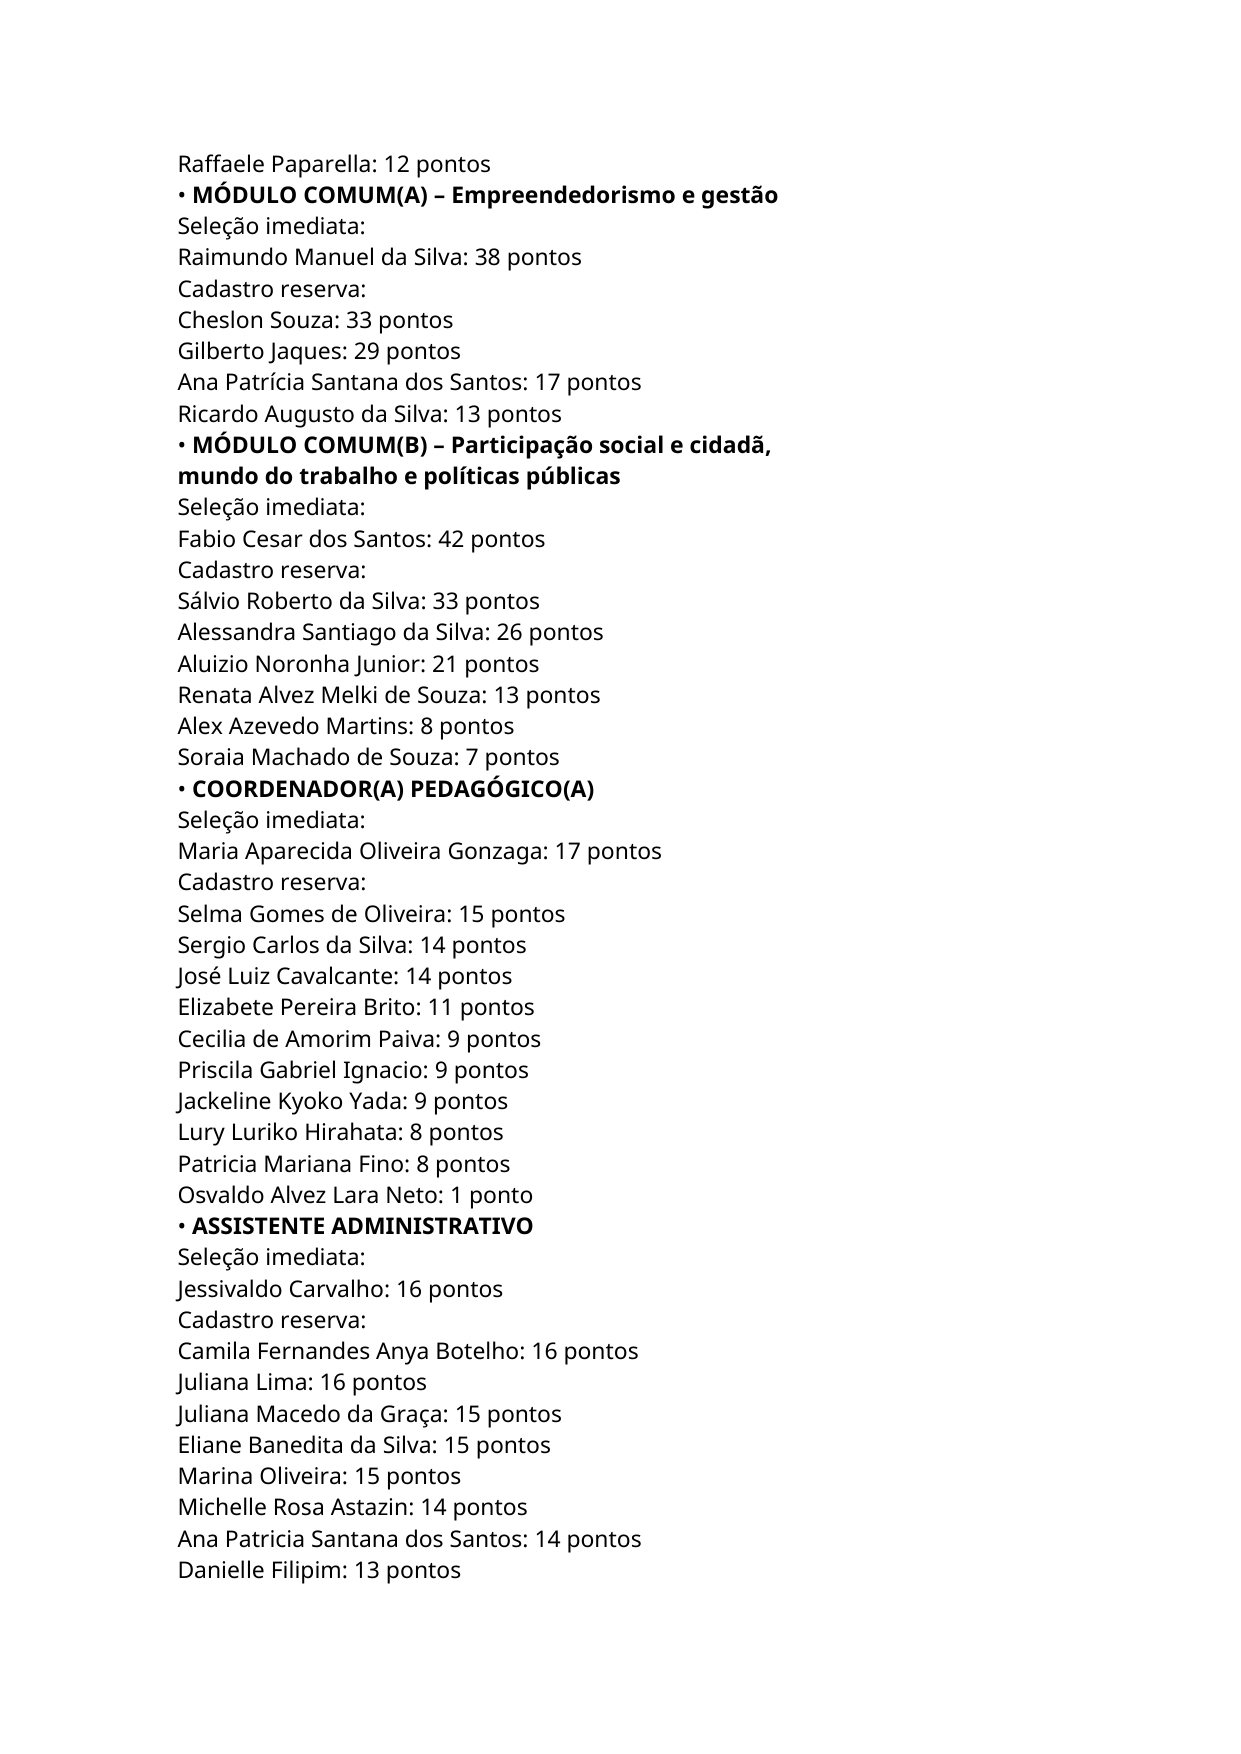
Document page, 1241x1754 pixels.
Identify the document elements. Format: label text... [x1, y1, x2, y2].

text Seleção imediata: [177, 804, 1063, 835]
text Osvaldo Alvez Lara Neto: 1 ponto [177, 1179, 1063, 1210]
text Ana Patricia Santana dos Santos: 14 pontos [177, 1523, 1063, 1554]
text Raffaele Paparella: 12 pontos [177, 148, 1063, 179]
text Eliane Banedita da Silva: 15 pontos [177, 1429, 1063, 1460]
text Cecilia de Amorim Paiva: 9 pontos [177, 1023, 1063, 1054]
text Juliana Lima: 16 pontos [177, 1366, 1063, 1398]
text Jackeline Kyoko Yada: 9 pontos [177, 1085, 1063, 1116]
text Seleção imediata: [177, 491, 1063, 523]
text Fabio Cesar dos Santos: 42 pontos [177, 523, 1063, 554]
text Patricia Mariana Fino: 8 pontos [177, 1148, 1063, 1179]
text Sergio Carlos da Silva: 14 pontos [177, 929, 1063, 960]
text Seleção imediata: [177, 1241, 1063, 1273]
text Elizabete Pereira Brito: 11 pontos [177, 991, 1063, 1023]
text Camila Fernandes Anya Botelho: 16 pontos [177, 1335, 1063, 1366]
text Maria Aparecida Oliveira Gonzaga: 17 pontos [177, 835, 1063, 866]
text Sálvio Roberto da Silva: 33 pontos [177, 585, 1063, 616]
text mundo do trabalho e políticas públicas [177, 460, 1063, 491]
text Aluizio Noronha Junior: 21 pontos [177, 648, 1063, 679]
text Marina Oliveira: 15 pontos [177, 1460, 1063, 1491]
text Jessivaldo Carvalho: 16 pontos [177, 1273, 1063, 1304]
text Gilberto Jaques: 29 pontos [177, 335, 1063, 366]
text Michelle Rosa Astazin: 14 pontos [177, 1491, 1063, 1523]
text Ricardo Augusto da Silva: 13 pontos [177, 398, 1063, 429]
text • MÓDULO COMUM(A) – Empreendedorismo e gestão [177, 179, 1063, 210]
text Soraia Machado de Souza: 7 pontos [177, 741, 1063, 773]
text Danielle Filipim: 13 pontos [177, 1554, 1063, 1585]
text Cadastro reserva: [177, 866, 1063, 898]
text José Luiz Cavalcante: 14 pontos [177, 960, 1063, 991]
text Seleção imediata: [177, 210, 1063, 241]
text Alex Azevedo Martins: 8 pontos [177, 710, 1063, 741]
text Raimundo Manuel da Silva: 38 pontos [177, 241, 1063, 273]
text • COORDENADOR(A) PEDAGÓGICO(A) [177, 773, 1063, 804]
text • ASSISTENTE ADMINISTRATIVO [177, 1210, 1063, 1241]
text Juliana Macedo da Graça: 15 pontos [177, 1398, 1063, 1429]
text Lury Luriko Hirahata: 8 pontos [177, 1116, 1063, 1148]
text Priscila Gabriel Ignacio: 9 pontos [177, 1054, 1063, 1085]
text Cheslon Souza: 33 pontos [177, 304, 1063, 335]
text Cadastro reserva: [177, 1304, 1063, 1335]
text Selma Gomes de Oliveira: 15 pontos [177, 898, 1063, 929]
text • MÓDULO COMUM(B) – Participação social e cidadã, [177, 429, 1063, 460]
text Alessandra Santiago da Silva: 26 pontos [177, 616, 1063, 648]
text Cadastro reserva: [177, 273, 1063, 304]
text Cadastro reserva: [177, 554, 1063, 585]
text Renata Alvez Melki de Souza: 13 pontos [177, 679, 1063, 710]
text Ana Patrícia Santana dos Santos: 17 pontos [177, 366, 1063, 398]
